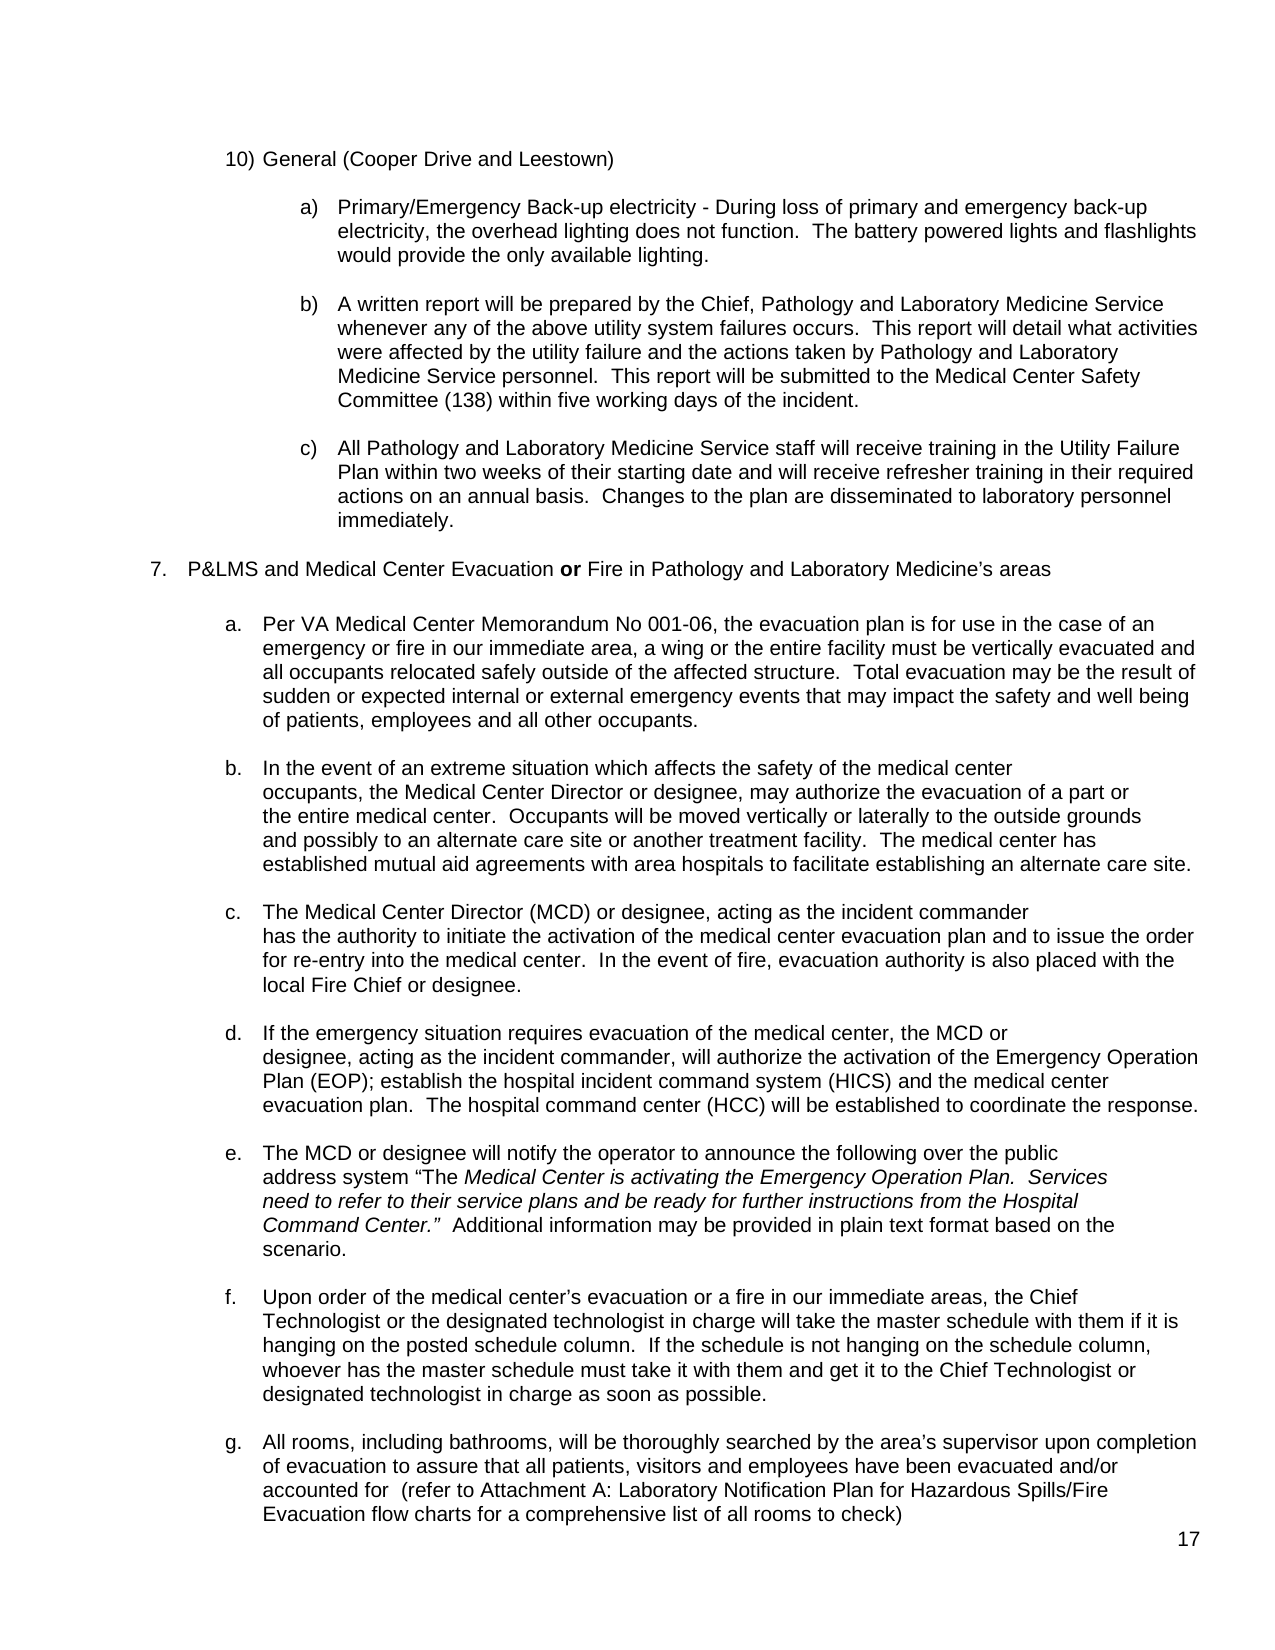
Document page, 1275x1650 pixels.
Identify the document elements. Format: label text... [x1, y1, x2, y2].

list If the emergency situation requires evacuation of the medical center, the MCD or [225, 1021, 1200, 1045]
list Command Center.” Additional information may be provided in plain text format based on the [262, 1213, 1200, 1237]
list The Medical Center Director (MCD) or designee, acting as the incident commander [225, 900, 1200, 924]
list Per VA Medical Center Memorandum No 001-06, the evacuation plan is for use in the case of an emergency or fire in our immediate area, a wing or the entire facility must be vertically evacuated and all occupants relocated safely outside of the affected structure. Total evacuation may be the result of sudden or expected internal or external emergency events that may impact the safety and well being of patients, employees and all other occupants. [225, 612, 1200, 732]
list occupants, the Medical Center Director or designee, may authorize the evacuation of a part or [262, 780, 1200, 804]
list Primary/Emergency Back-up electricity - During loss of primary and emergency back-up electricity, the overhead lighting does not function. The battery powered lights and flashlights would provide the only available lighting. [300, 195, 1200, 267]
list has the authority to initiate the activation of the medical center evacuation plan and to issue the order for re-entry into the medical center. In the event of fire, evacuation authority is also placed with the local Fire Chief or designee. [262, 924, 1200, 997]
subtitle P&LMS and Medical Center Evacuation or Fire in Pathology and Laboratory Medicine’s areas [150, 557, 1200, 581]
list All rooms, including bathrooms, will be thoroughly searched by the area’s supervisor upon completion of evacuation to assure that all patients, visitors and employees have been evacuated and/or accounted for (refer to Attachment A: Laboratory Notification Plan for Hazardous Spills/Fire Evacuation flow charts for a comprehensive list of all rooms to check) [225, 1430, 1200, 1526]
list A written report will be prepared by the Chief, Pathology and Laboratory Medicine Service whenever any of the above utility system failures occurs. This report will detail what activities were affected by the utility failure and the actions taken by Pathology and Laboratory Medicine Service personnel. This report will be submitted to the Medical Center Safety Committee (138) within five working days of the incident. [300, 292, 1200, 412]
list designee, acting as the incident commander, will authorize the activation of the Emergency Operation Plan (EOP); establish the hospital incident command system (HICS) and the medical center evacuation plan. The hospital command center (HCC) will be established to coordinate the response. [262, 1045, 1200, 1117]
list established mutual aid agreements with area hospitals to facilitate establishing an alternate care site. [262, 852, 1200, 876]
list the entire medical center. Occupants will be moved vertically or laterally to the outside grounds [262, 804, 1200, 828]
list In the event of an extreme situation which affects the safety of the medical center [225, 756, 1200, 780]
list General (Cooper Drive and Leestown) [225, 147, 1200, 171]
list All Pathology and Laboratory Medicine Service staff will receive training in the Utility Failure Plan within two weeks of their starting date and will receive refresher training in their required actions on an annual basis. Changes to the plan are disseminated to laboratory personnel immediately. [300, 436, 1200, 532]
list scenario. [262, 1237, 1200, 1261]
list address system “The Medical Center is activating the Emergency Operation Plan. Services [262, 1165, 1200, 1189]
list Upon order of the medical center’s evacuation or a fire in our immediate areas, the Chief Technologist or the designated technologist in charge will take the master schedule with them if it is hanging on the posted schedule column. If the schedule is not hanging on the schedule column, whoever has the master schedule must take it with them and get it to the Chief Technologist or designated technologist in charge as soon as possible. [225, 1285, 1200, 1406]
list and possibly to an alternate care site or another treatment facility. The medical center has [262, 828, 1200, 852]
list need to refer to their service plans and be ready for further instructions from the Hospital [262, 1189, 1200, 1213]
list The MCD or designee will notify the operator to announce the following over the public [225, 1141, 1200, 1165]
